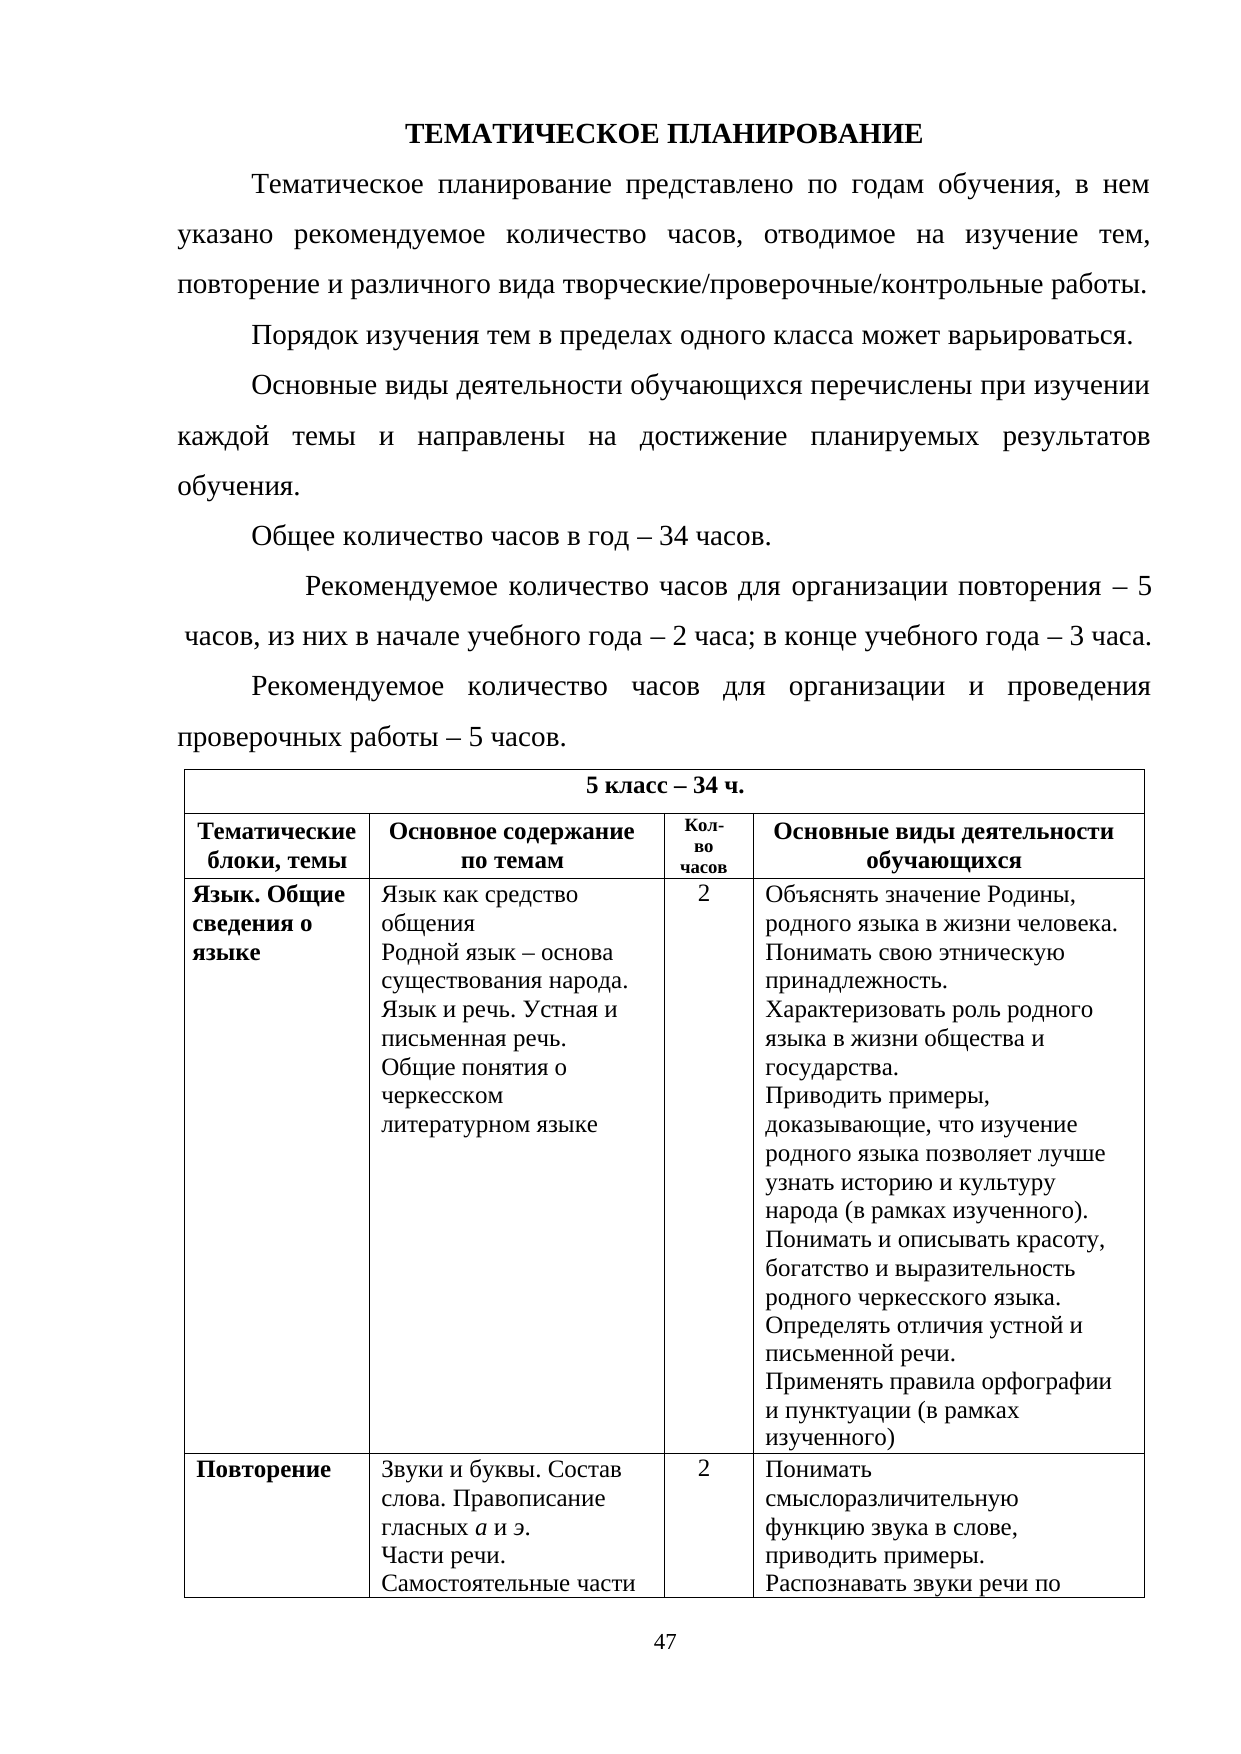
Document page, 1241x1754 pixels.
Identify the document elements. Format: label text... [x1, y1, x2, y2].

text Тематическое планирование представлено по годам обучения, в нем указано рекомендуемое количество часов, отводимое на изучение тем, повторение и различного вида творческие/проверочные/контрольные работы. [177, 166, 1151, 300]
table_cell Повторение [185, 1454, 369, 1597]
table_cell Кол- во часов [665, 814, 753, 878]
table_cell Язык. Общие сведения о языке [185, 879, 369, 1453]
text Рекомендуемое количество часов для организации повторения – 5 часов, из них в начале учебного года – 2 часа; в конце учебного года – 3 часа. [177, 568, 1152, 651]
table_cell Тематические блоки, темы [185, 814, 369, 878]
table_cell Основные виды деятельности обучающихся [754, 814, 1144, 878]
text Порядок изучения тем в пределах одного класса может варьироваться. [251, 317, 1163, 351]
subtitle ТЕМАТИЧЕСКОЕ ПЛАНИРОВАНИЕ [249, 116, 1079, 149]
table_cell 2 [665, 879, 753, 1453]
table_cell Понимать смыслоразличительную функцию звука в слове, приводить примеры. Распознавать звуки речи по [754, 1454, 1144, 1597]
text Рекомендуемое количество часов для организации и проведения проверочных работы – 5 часов. [177, 668, 1151, 752]
table_cell Основное содержание по темам [370, 814, 664, 878]
text Основные виды деятельности обучающихся перечислены при изучении каждой темы и направлены на достижение планируемых результатов обучения. [177, 367, 1151, 502]
text Общее количество часов в год – 34 часов. [251, 519, 1163, 551]
table_cell Объяснять значение Родины, родного языка в жизни человека. Понимать свою этническую принадлежность. Характеризовать роль родного языка в жизни общества и государства. Приводить примеры, доказывающие, что изучение родного языка позволяет лучше узнать историю и культуру народа (в рамках изученного). Понимать и описывать красоту, богатство и выразительность родного черкесского языка. Определять отличия устной и письменной речи. Применять правила орфографии и пунктуации (в рамках изученного) [754, 879, 1144, 1453]
table_cell Звуки и буквы. Состав слова. Правописание гласных а и э. Части речи. Самостоятельные части [370, 1454, 664, 1597]
table_header 5 класс – 34 ч. [185, 770, 1144, 813]
table_cell Язык как средство общения Родной язык – основа существования народа. Язык и речь. Устная и письменная речь. Общие понятия о черкесском литературном языке [370, 879, 664, 1453]
table_cell 2 [665, 1454, 753, 1597]
